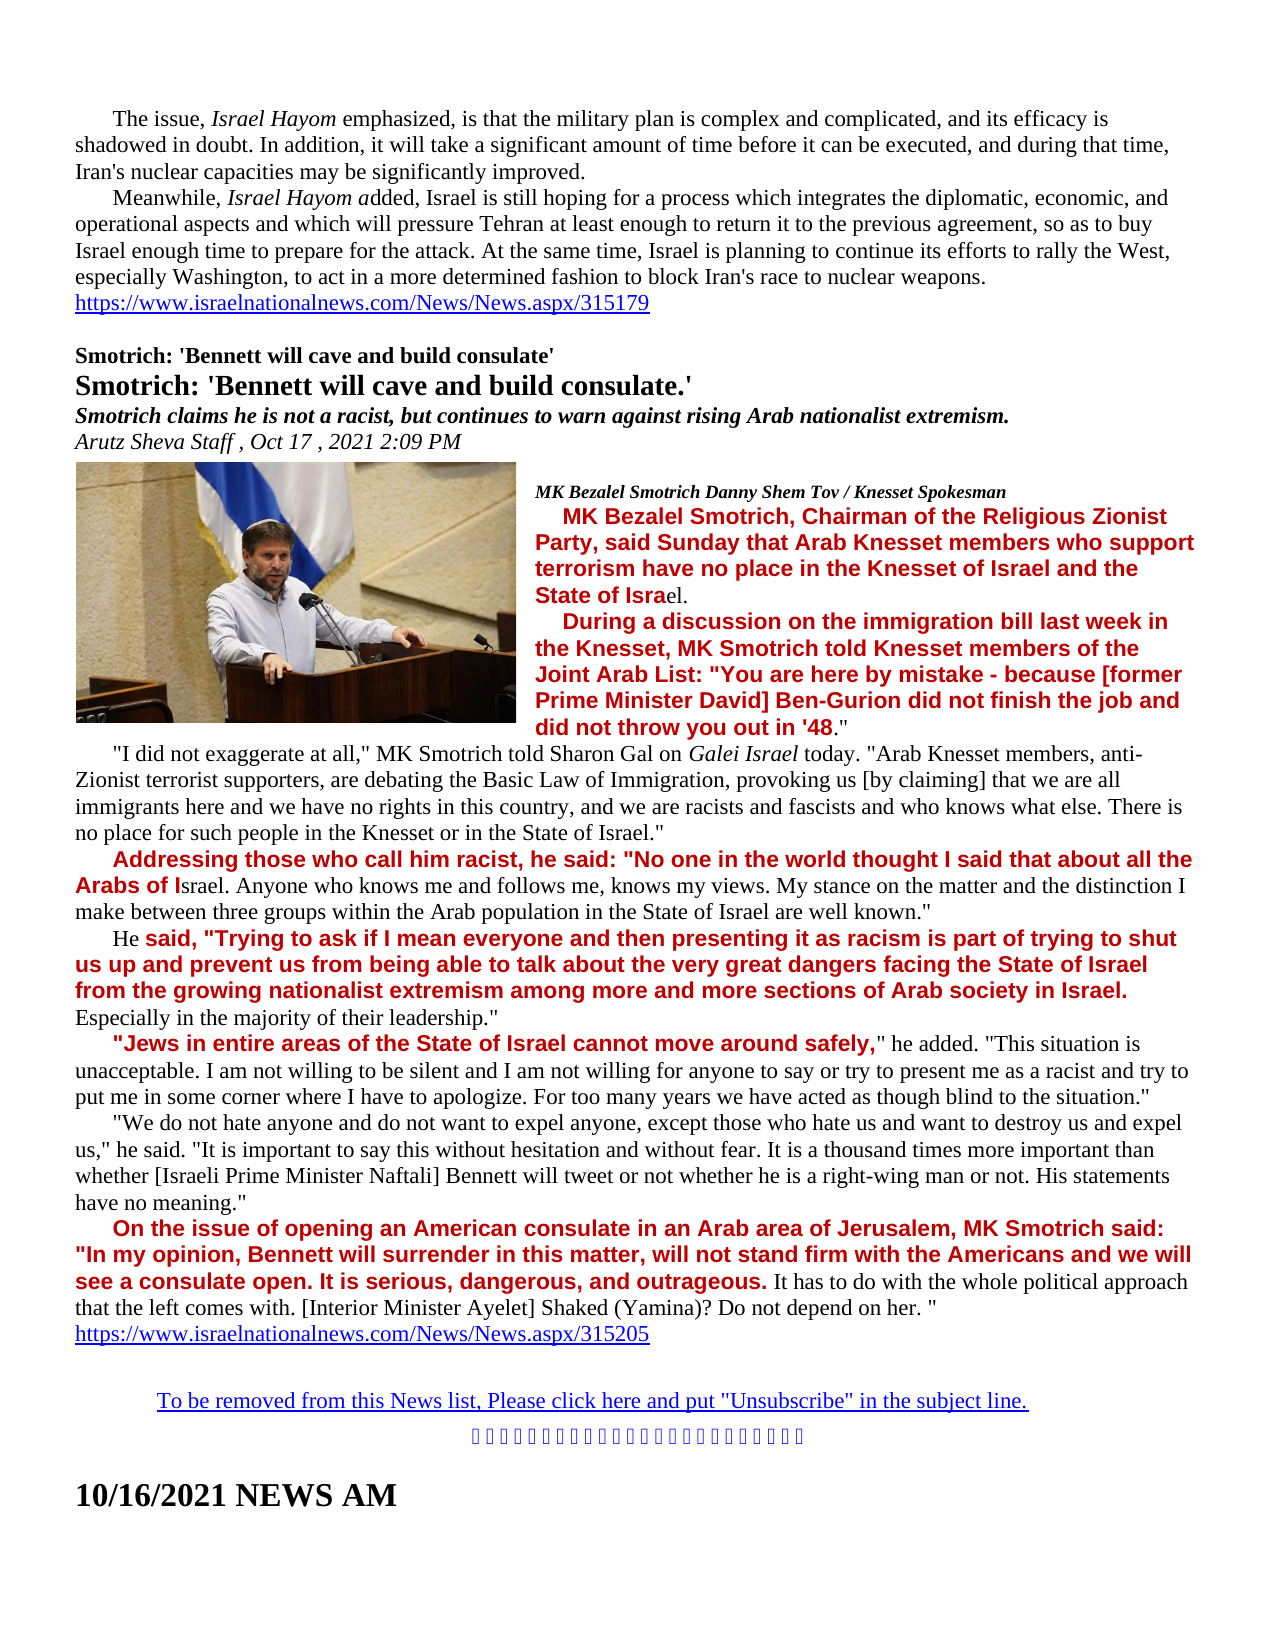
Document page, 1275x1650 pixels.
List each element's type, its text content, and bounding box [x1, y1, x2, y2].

text At the same time, Iran has been dragging its feet on the issue of returning to nuclear talks, and the Biden administration is caught: It does not want to return to Trump-era sanctions, but has no power to force Iran to come to the table. [75, 422, 1200, 501]
text MK Bezalel Smotrich Danny Shem Tov / Knesset Spokesman [516, 1167, 1200, 1189]
text Meanwhile, Israel Hayom added, Israel is still hoping for a process which integrates the diplomatic, economic, and operational aspects and which will pressure Tehran at least enough to return it to the previous agreement, so as to buy Israel enough time to prepare for the attack. At the same time, Israel is planning to continue its efforts to rally the West, especially Washington, to act in a more determined fashion to block Iran's race to nuclear weapons. https://www.israelnationalnews.com/News/News.aspx/315179 [75, 870, 1200, 1002]
text The issue, Israel Hayom emphasized, is that the military plan is complex and complicated, and its efficacy is shadowed in doubt. In addition, it will take a significant amount of time before it can be executed, and during that time, Iran's nuclear capacities may be significantly improved. [75, 791, 1200, 870]
text Arutz Sheva Staff , Oct 17 , 2021 2:09 PM [75, 1114, 1200, 1141]
text Smotrich: 'Bennett will cave and build consulate' [75, 1028, 1200, 1054]
text Israel is very worried about the current situation, which it defines as "treading water," although some in the government are slightly encouraged by the fact that the US is listening to Israel's estimates and concerns. Frustration is great, however, due to the fact that it seems Washington does not intend to take any steps, and certainly not harsh steps, in order to pressure Iran into rejoining the nuclear deal and ceasing its progress towards a nuclear weapon. [75, 501, 1200, 606]
text During a discussion on the immigration bill last week in the Knesset, MK Smotrich told Knesset members of the Joint Arab List: "You are here by mistake - because [former Prime Minister David] Ben-Gurion did not finish the job and did not throw you out in '48." [75, 1294, 1200, 1426]
picture [75, 1148, 516, 1408]
text The IDF has already secured funding for its new operational plans, by means of agreements with the Finance Ministry. [75, 738, 1200, 791]
text "I did not exaggerate at all," MK Smotrich told Sharon Gal on Galei Israel today. "Arab Knesset members, anti-Zionist terrorist supporters, are debating the Basic Law of Immigration, provoking us [by claiming] that we are all immigrants here and we have no rights in this country, and we are racists and fascists and who knows what else. There is no place for such people in the Knesset or in the State of Israel." [75, 1426, 1200, 1531]
text Meanwhile, in the past few months Iran has made significant progress towards achieving nuclear capacity, and now has over 120 kilograms of uranium enriched to 20%. It is estimated that if no one intervenes, within a few weeks, Iran will have enough enriched uranium to produce one nuclear bomb. [75, 158, 1200, 237]
text The raw materials are not enough, however, and Iran will need to continue developing its reactor, as well as conduct experiments and complete the long-range missile project so that it can launch its nuclear warheads. According to Israel Hayom, if the status quo continues, Iran could complete these processes within a year or two. [75, 237, 1200, 342]
text Smotrich: 'Bennett will cave and build consulate.' Smotrich claims he is not a racist, but continues to warn against rising Arab nationalist extremism. [75, 1054, 1200, 1114]
text Sources in Israel noted that Iran's progress has been slow and step-by-step so as not to infuriate the West and prompt a reaction - such as heavy sanctions or a real military threat - that may endanger the nuclear program. [75, 342, 1200, 422]
text Foreign reports claimed that Israel took steps to interfere with and delay the Iranian plans, among other things by harming the electricity at the Natanz facility. However, it is expected that this action only delayed Iran by several weeks or months. [75, 606, 1200, 685]
text MK Bezalel Smotrich, Chairman of the Religious Zionist Party, said Sunday that Arab Knesset members who support terrorism have no place in the Knesset of Israel and the State of Israel. [516, 1189, 1200, 1294]
text It is for this reason that the IDF is now pulling out its plans for attacking Iran, and working to prepare for the possibility that Israel will need to attack directly. [75, 685, 1200, 738]
